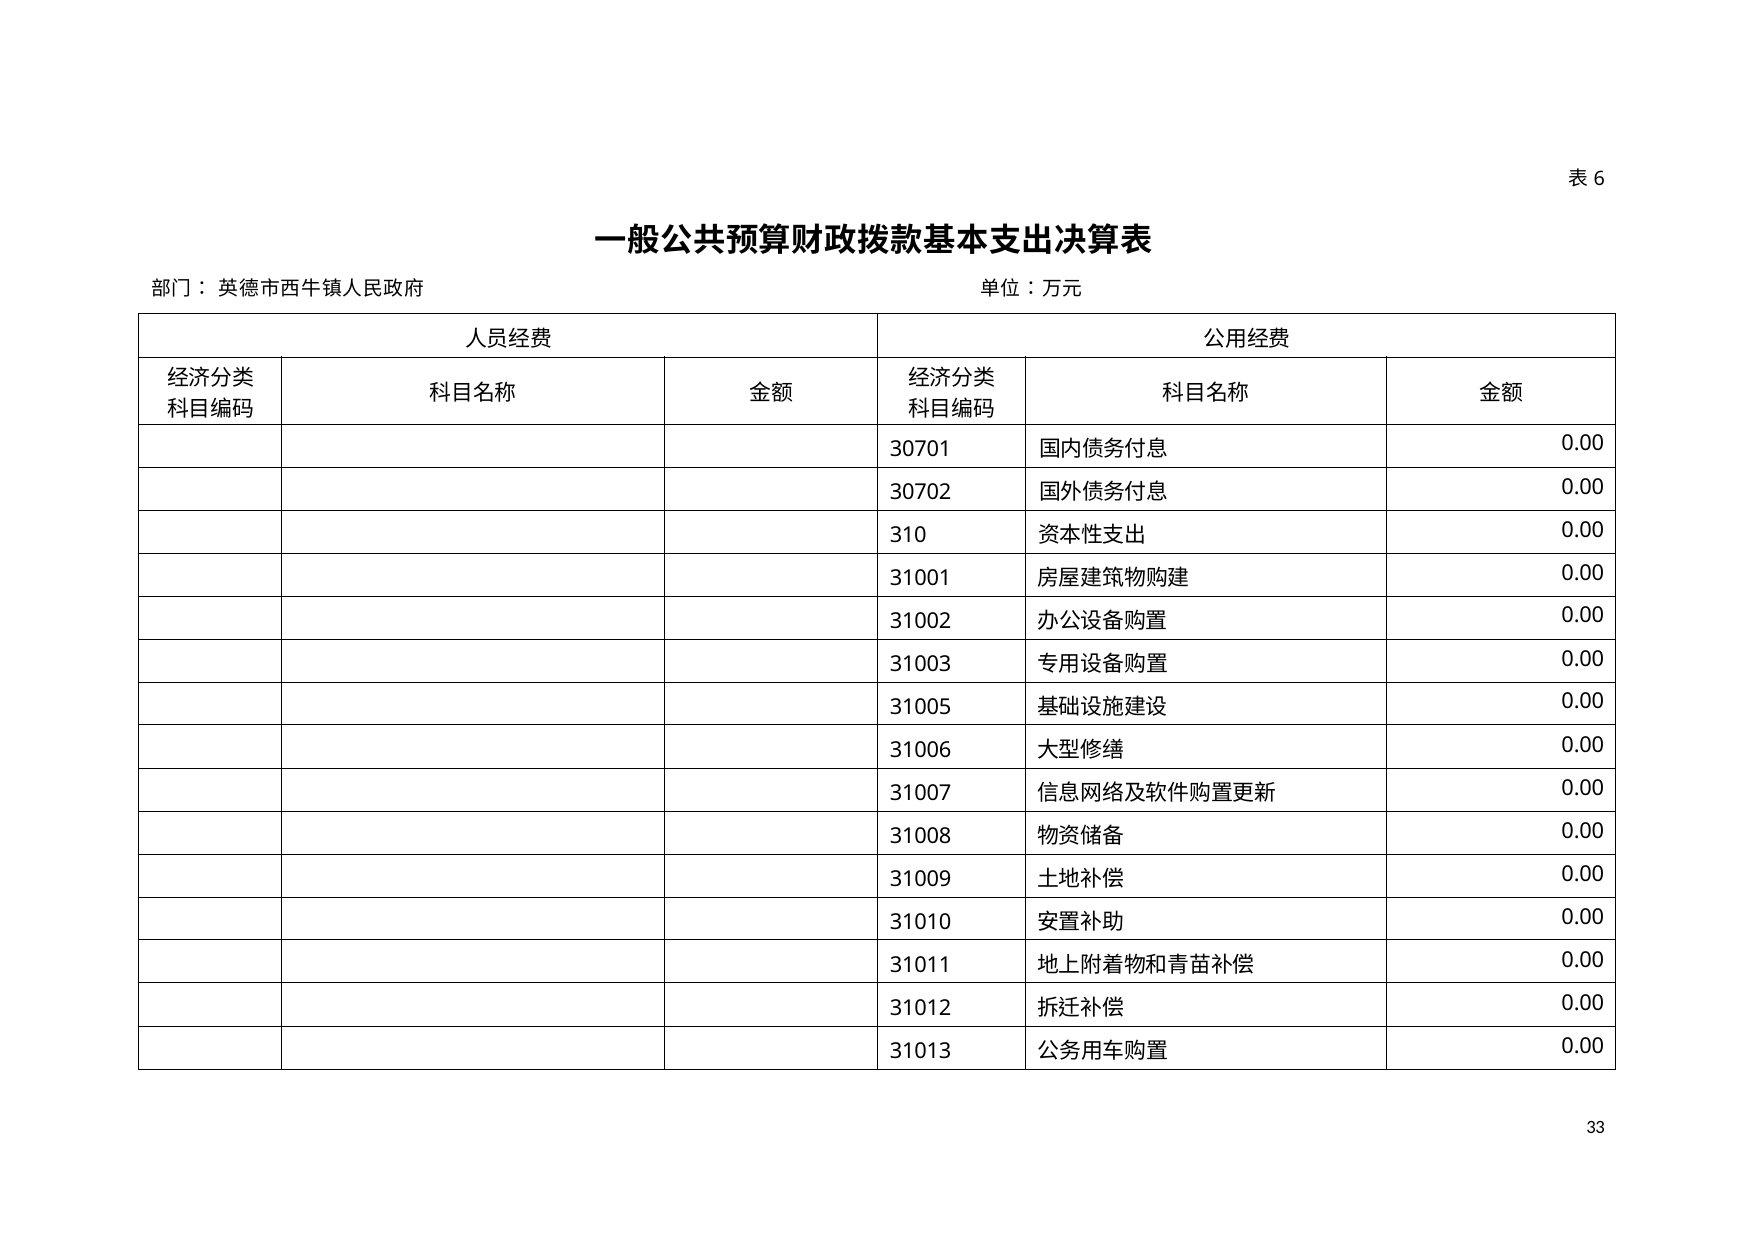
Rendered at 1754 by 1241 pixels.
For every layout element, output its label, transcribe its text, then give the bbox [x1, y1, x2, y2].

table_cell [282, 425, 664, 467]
text 表 6 [1568, 165, 1616, 191]
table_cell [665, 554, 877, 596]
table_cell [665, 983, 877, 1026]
text 一般公共预算财政拨款基本支出决算表 [594, 218, 1616, 259]
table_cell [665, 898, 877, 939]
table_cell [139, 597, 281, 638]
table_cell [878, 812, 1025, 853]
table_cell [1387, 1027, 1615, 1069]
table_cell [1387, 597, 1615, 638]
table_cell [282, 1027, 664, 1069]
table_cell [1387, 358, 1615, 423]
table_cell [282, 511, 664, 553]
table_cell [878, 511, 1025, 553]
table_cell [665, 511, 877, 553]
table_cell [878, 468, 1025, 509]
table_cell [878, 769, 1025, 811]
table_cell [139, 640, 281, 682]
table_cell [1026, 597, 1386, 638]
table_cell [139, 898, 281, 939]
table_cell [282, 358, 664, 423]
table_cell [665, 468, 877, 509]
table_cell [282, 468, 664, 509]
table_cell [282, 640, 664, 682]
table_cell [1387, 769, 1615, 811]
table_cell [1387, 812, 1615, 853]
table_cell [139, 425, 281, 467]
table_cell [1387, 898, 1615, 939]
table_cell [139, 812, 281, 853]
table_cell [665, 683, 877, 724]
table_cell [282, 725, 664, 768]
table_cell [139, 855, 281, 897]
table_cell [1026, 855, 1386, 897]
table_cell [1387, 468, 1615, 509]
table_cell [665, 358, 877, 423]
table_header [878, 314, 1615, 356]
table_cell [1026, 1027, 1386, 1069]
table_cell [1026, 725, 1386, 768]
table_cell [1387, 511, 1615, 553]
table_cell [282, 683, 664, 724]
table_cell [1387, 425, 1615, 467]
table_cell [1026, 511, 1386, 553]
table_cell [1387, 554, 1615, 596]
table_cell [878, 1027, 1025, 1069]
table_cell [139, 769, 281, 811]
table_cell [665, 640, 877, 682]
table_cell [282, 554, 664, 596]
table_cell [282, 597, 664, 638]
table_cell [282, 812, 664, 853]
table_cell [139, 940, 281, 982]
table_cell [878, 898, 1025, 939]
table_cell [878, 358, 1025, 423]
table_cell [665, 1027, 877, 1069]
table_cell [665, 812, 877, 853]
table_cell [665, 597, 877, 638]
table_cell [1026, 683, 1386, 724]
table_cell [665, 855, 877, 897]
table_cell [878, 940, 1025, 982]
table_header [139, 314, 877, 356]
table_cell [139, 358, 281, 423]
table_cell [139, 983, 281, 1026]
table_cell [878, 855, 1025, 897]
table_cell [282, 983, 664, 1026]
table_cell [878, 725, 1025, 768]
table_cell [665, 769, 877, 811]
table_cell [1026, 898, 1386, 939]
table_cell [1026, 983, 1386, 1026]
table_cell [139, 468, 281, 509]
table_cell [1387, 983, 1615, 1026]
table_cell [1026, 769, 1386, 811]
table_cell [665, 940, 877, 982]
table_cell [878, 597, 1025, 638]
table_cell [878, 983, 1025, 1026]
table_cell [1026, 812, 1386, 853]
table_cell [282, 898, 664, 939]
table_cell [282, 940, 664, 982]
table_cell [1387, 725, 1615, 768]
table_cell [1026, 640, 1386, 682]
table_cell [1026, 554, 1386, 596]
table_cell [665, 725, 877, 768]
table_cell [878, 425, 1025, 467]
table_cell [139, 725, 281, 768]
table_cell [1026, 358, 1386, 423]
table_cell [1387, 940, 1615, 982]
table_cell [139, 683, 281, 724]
text 部门： 英德市西牛镇人民政府 单位：万元 [151, 275, 1616, 301]
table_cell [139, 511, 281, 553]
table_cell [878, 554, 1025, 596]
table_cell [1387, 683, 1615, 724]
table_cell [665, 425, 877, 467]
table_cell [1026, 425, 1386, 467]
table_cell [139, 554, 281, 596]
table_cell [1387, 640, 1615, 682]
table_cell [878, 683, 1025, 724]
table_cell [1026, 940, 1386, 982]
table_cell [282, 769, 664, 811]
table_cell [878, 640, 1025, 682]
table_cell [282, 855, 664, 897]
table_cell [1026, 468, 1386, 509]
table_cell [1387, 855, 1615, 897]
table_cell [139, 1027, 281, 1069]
